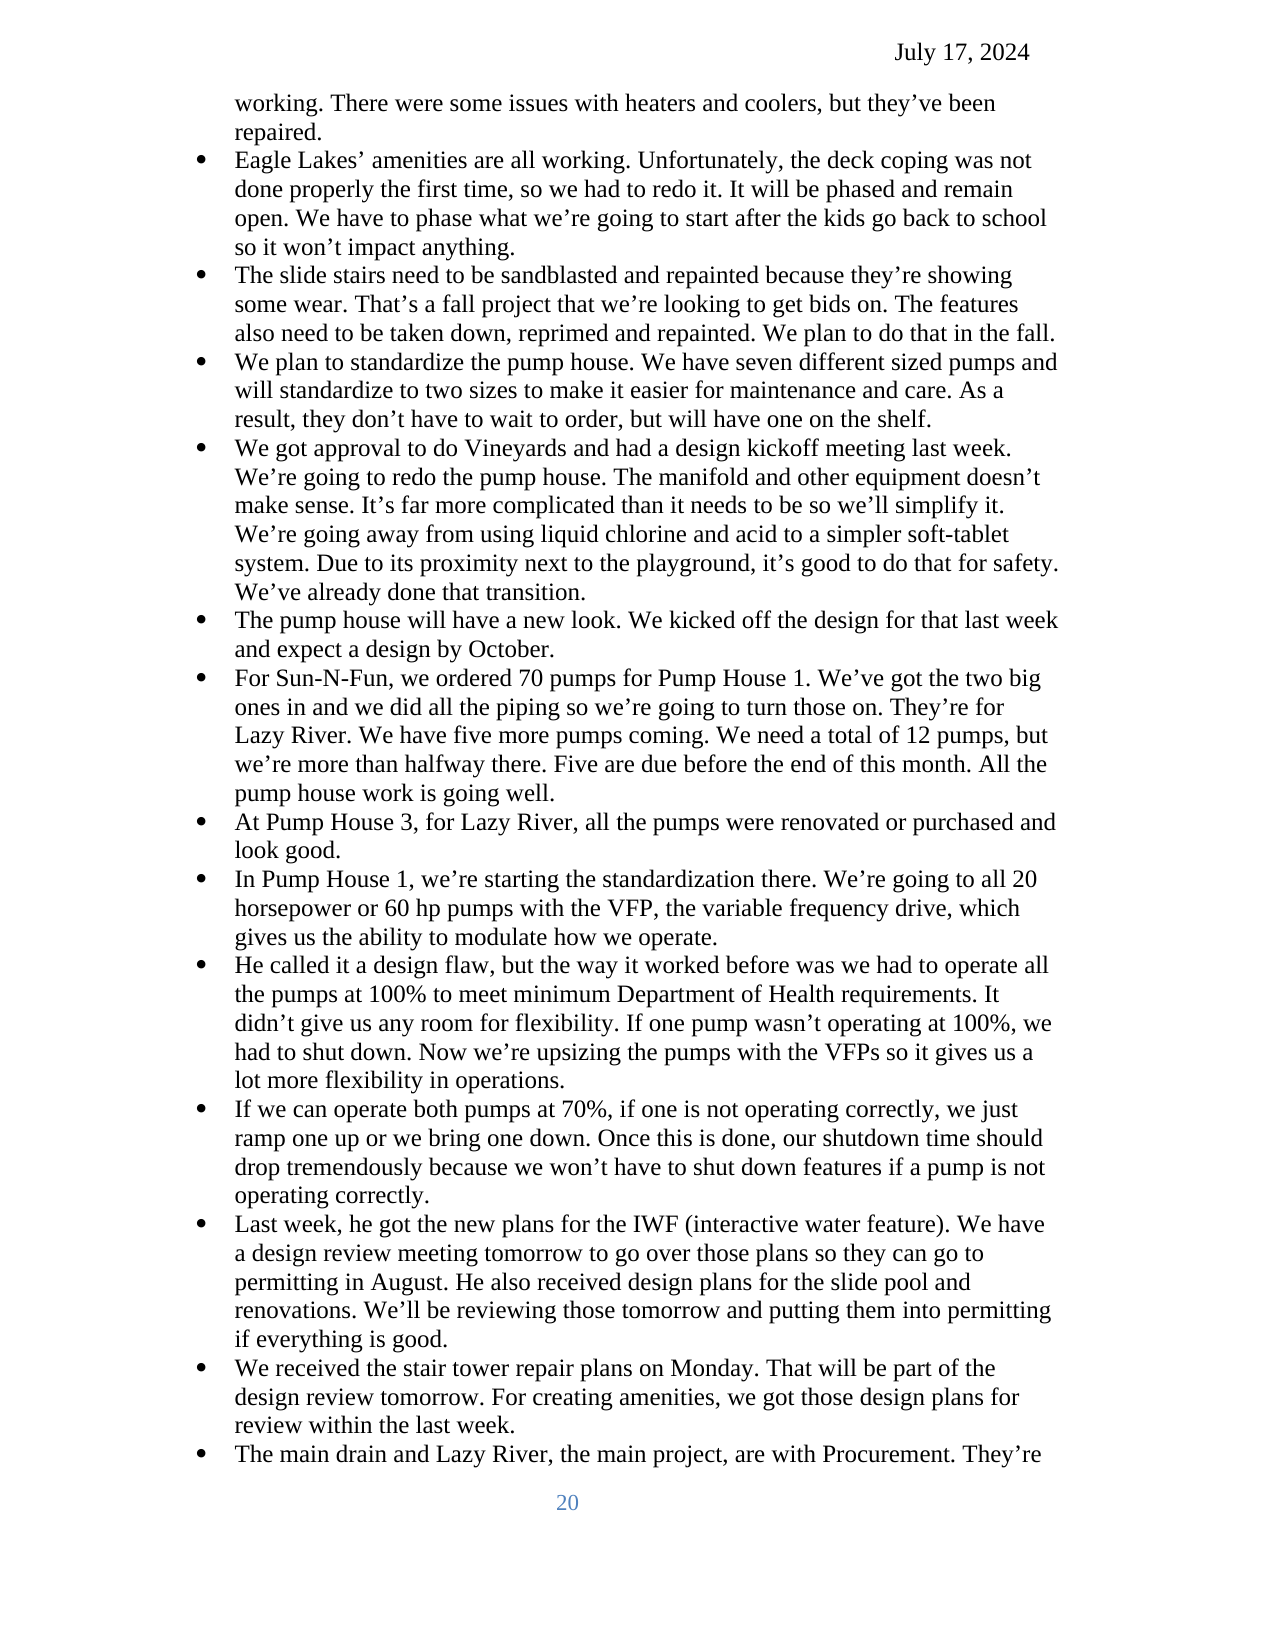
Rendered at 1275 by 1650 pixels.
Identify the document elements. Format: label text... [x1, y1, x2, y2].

list The slide stairs need to be sandblasted and repainted because they’re showing some wear. That’s a fall project that we’re looking to get bids on. The features also need to be taken down, reprimed and repainted. We plan to do that in the fall. [197, 260, 1059, 347]
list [197, 1439, 1059, 1468]
list In Pump House 1, we’re starting the standardization there. We’re going to all 20 horsepower or 60 hp pumps with the VFP, the variable frequency drive, which gives us the ability to modulate how we operate. [197, 864, 1059, 950]
list We plan to standardize the pump house. We have seven different sized pumps and will standardize to two sizes to make it easier for maintenance and care. As a result, they don’t have to wait to order, but will have one on the shelf. [197, 347, 1059, 433]
list At Pump House 3, for Lazy River, all the pumps were renovated or purchased and look good. [197, 807, 1059, 864]
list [197, 88, 1059, 145]
list If we can operate both pumps at 70%, if one is not operating correctly, we just ramp one up or we bring one down. Once this is done, our shutdown time should drop tremendously because we won’t have to shut down features if a pump is not operating correctly. [197, 1094, 1059, 1209]
list For Sun-N-Fun, we ordered 70 pumps for Pump House 1. We’ve got the two big ones in and we did all the piping so we’re going to turn those on. They’re for Lazy River. We have five more pumps coming. We need a total of 12 pumps, but we’re more than halfway there. Five are due before the end of this month. All the pump house work is going well. [197, 663, 1059, 807]
list Last week, he got the new plans for the IWF (interactive water feature). We have a design review meeting tomorrow to go over those plans so they can go to permitting in August. He also received design plans for the slide pool and renovations. We’ll be reviewing those tomorrow and putting them into permitting if everything is good. [197, 1209, 1059, 1353]
list Eagle Lakes’ amenities are all working. Unfortunately, the deck coping was not done properly the first time, so we had to redo it. It will be phased and remain open. We have to phase what we’re going to start after the kids go back to school so it won’t impact anything. [197, 145, 1059, 260]
list We received the stair tower repair plans on Monday. That will be part of the design review tomorrow. For creating amenities, we got those design plans for review within the last week. [197, 1353, 1059, 1439]
list The pump house will have a new look. We kicked off the design for that last week and expect a design by October. [197, 605, 1059, 663]
list We got approval to do Vineyards and had a design kickoff meeting last week. We’re going to redo the pump house. The manifold and other equipment doesn’t make sense. It’s far more complicated than it needs to be so we’ll simplify it. We’re going away from using liquid chlorine and acid to a simpler soft-tablet system. Due to its proximity next to the playground, it’s good to do that for safety. We’ve already done that transition. [197, 433, 1059, 605]
list He called it a design flaw, but the way it worked before was we had to operate all the pumps at 100% to meet minimum Department of Health requirements. It didn’t give us any room for flexibility. If one pump wasn’t operating at 100%, we had to shut down. Now we’re upsizing the pumps with the VFPs so it gives us a lot more flexibility in operations. [197, 950, 1059, 1094]
